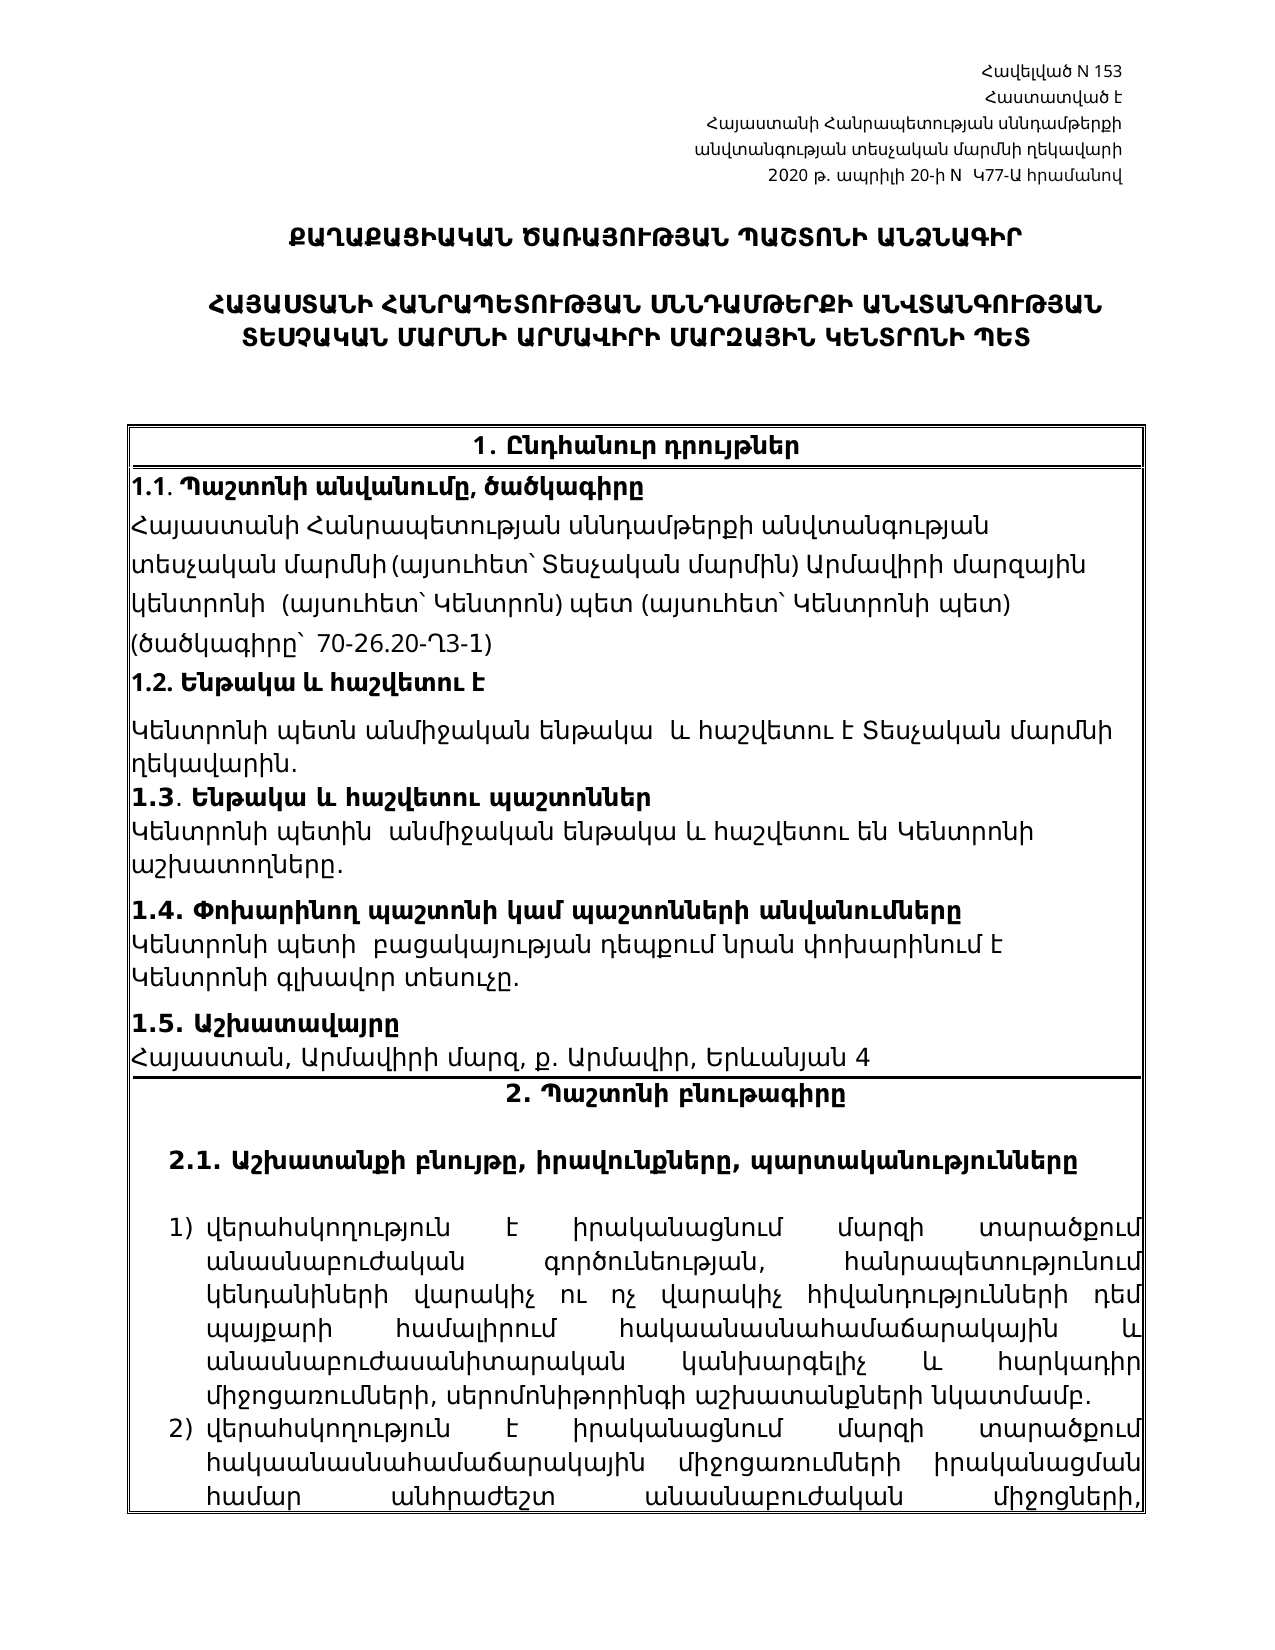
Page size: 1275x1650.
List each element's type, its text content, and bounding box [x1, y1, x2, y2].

text ՀԱՅԱՍՏԱՆԻ ՀԱՆՐԱՊԵՏՈՒԹՅԱՆ ՍՆՆԴԱՄԹԵՐՔԻ ԱՆՎՏԱՆԳՈՒԹՅԱՆ ՏԵՍՉԱԿԱՆ ՄԱՐՄՆԻ ԱՐՄԱՎԻՐԻ ՄԱՐԶԱՅԻՆ ԿԵՆՏՐՈՆԻ ՊԵՏ [150, 290, 1122, 353]
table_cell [130, 1076, 1142, 1511]
text 2020 թ. ապրիլի 20-ի N Կ77-Ա հրամանով [150, 163, 1122, 186]
text Հաստատված է [150, 85, 1122, 108]
table_header 1․ Ընդհանուր դրույթներ [130, 428, 1142, 465]
text Հայաստանի Հանրապետության սննդամթերքի [150, 111, 1122, 134]
text Հավելված N 153 [150, 59, 1122, 82]
text անվտանգության տեսչական մարմնի ղեկավարի [150, 137, 1122, 160]
text ՔԱՂԱՔԱՑԻԱԿԱՆ ԾԱՌԱՅՈՒԹՅԱՆ ՊԱՇՏՈՆԻ ԱՆՁՆԱԳԻՐ [150, 223, 1122, 252]
table_cell 1.1. Պաշտոնի անվանումը, ծածկագիրը Հայաստանի Հանրապետության սննդամթերքի անվտանգության տեսչական մարմնի (այսուհետ՝ Տեսչական մարմին) Արմավիրի մարզային կենտրոնի (այսուհետ՝ Կենտրոն) պետ (այսուհետ՝ Կենտրոնի պետ) (ծածկագիրը՝ 70-26.20-Ղ3-1) 1.2. Ենթակա և հաշվետու է Կենտրոնի պետն անմիջական ենթակա և հաշվետու է Տեսչական մարմնի ղեկավարին. 1.3. Ենթակա և հաշվետու պաշտոններ Կենտրոնի պետին անմիջական ենթակա և հաշվետու են Կենտրոնի աշխատողները․ 1.4. Փոխարինող պաշտոնի կամ պաշտոնների անվանումները Կենտրոնի պետի բացակայության դեպքում նրան փոխարինում է Կենտրոնի գլխավոր տեսուչը. 1.5. Աշխատավայրը Հայաստան, Արմավիրի մարզ, ք․ Արմավիր, Երևանյան 4 [130, 465, 1143, 1076]
